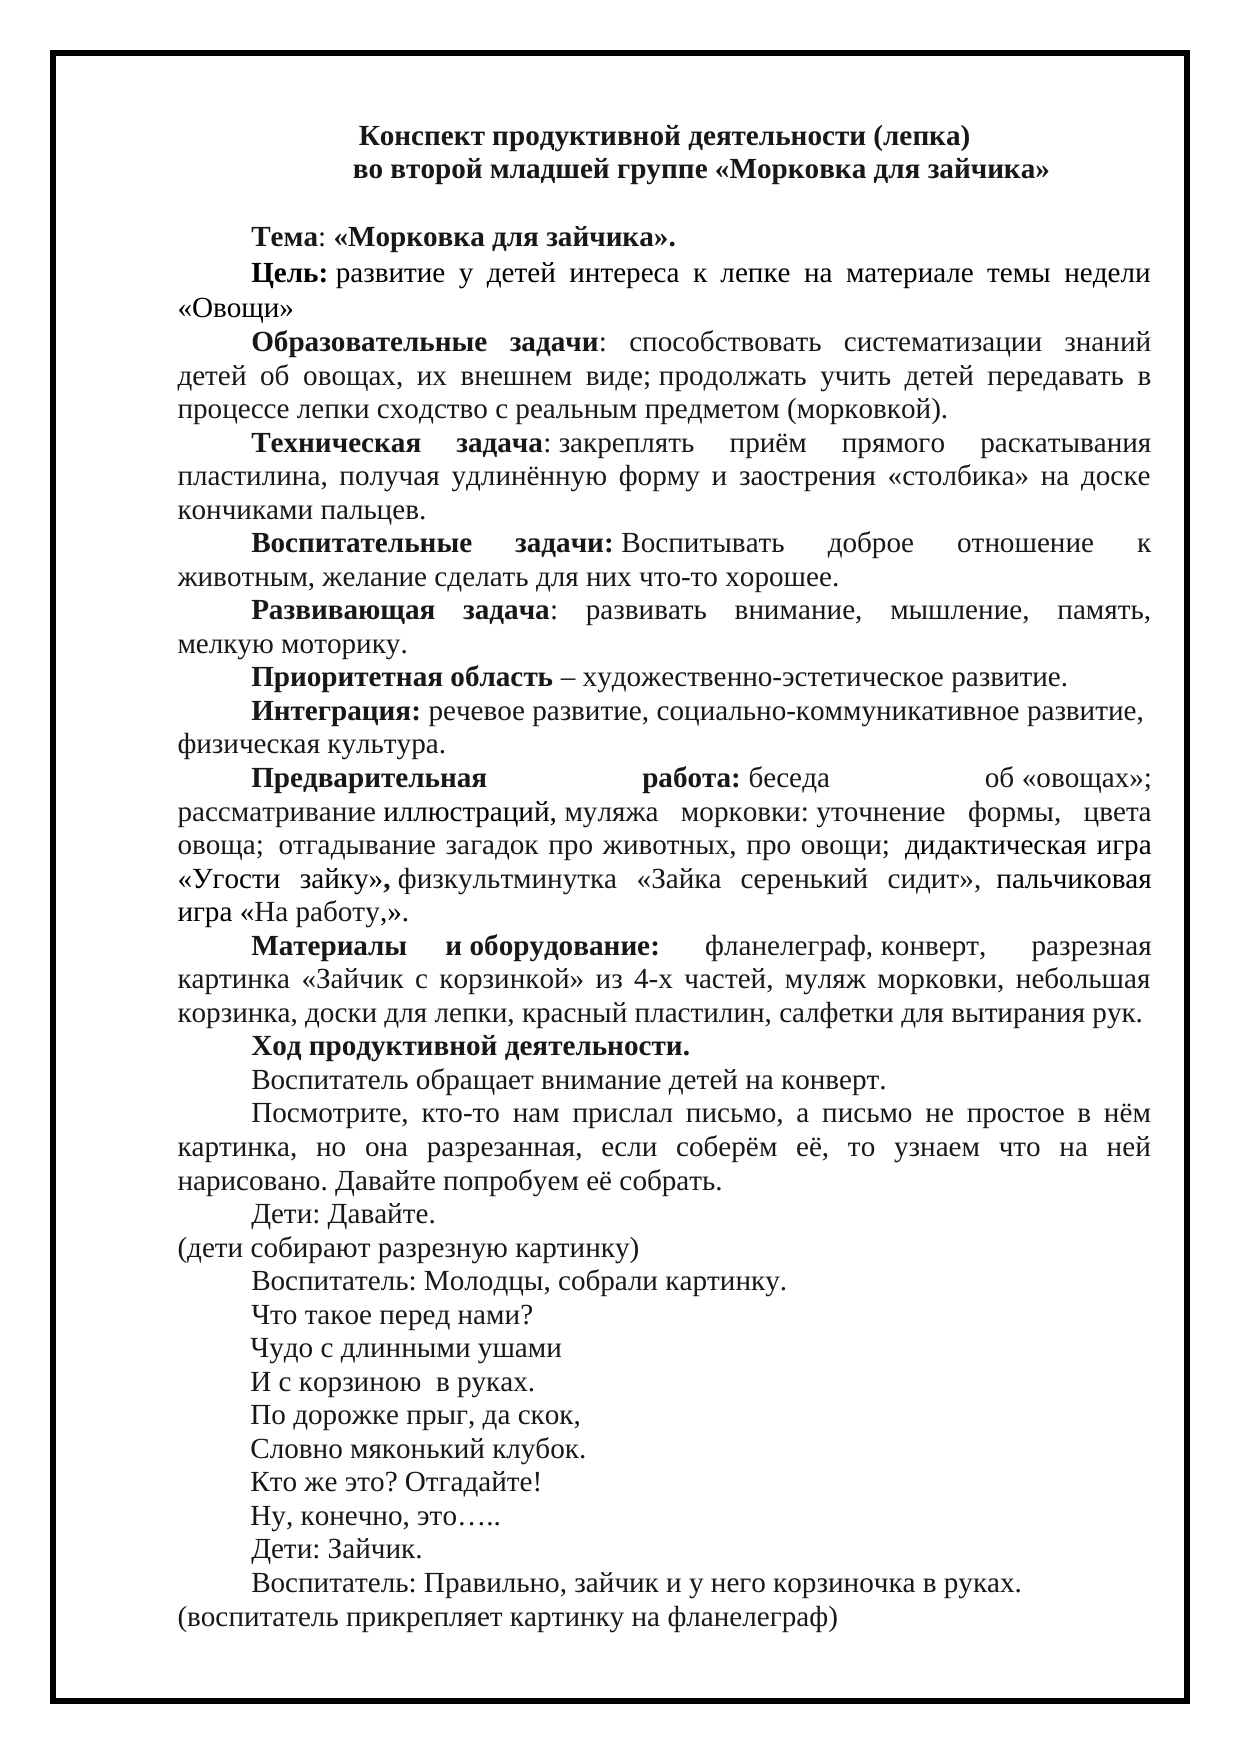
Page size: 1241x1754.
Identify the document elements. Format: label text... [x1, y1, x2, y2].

text Предварительная работа: беседа об «овощах»; рассматривание иллюстраций, муляжа морковки: уточнение формы, цвета овоща; отгадывание загадок про животных, про овощи; дидактическая игра «Угости зайку», физкультминутка «Зайка серенький сидит», пальчиковая игра «На работу,». [177, 760, 1152, 928]
text Ход продуктивной деятельности. [177, 1028, 1152, 1062]
text Дети: Давайте. [177, 1196, 1152, 1230]
text Развивающая задача: развивать внимание, мышление, память, мелкую моторику. [177, 592, 1152, 659]
text (воспитатель прикрепляет картинку на фланелеграф) [177, 1599, 1152, 1632]
text Материалы и оборудование: фланелеграф, конверт, разрезная картинка «Зайчик с корзинкой» из 4-х частей, муляж морковки, небольшая корзинка, доски для лепки, красный пластилин, салфетки для вытирания рук. [177, 928, 1152, 1028]
text Воспитатель: Молодцы, собрали картинку. [177, 1263, 1152, 1297]
text Воспитатель обращает внимание детей на конверт. [177, 1062, 1152, 1096]
text Воспитатель: Правильно, зайчик и у него корзиночка в руках. [177, 1565, 1152, 1599]
text (дети собирают разрезную картинку) [177, 1230, 1152, 1263]
text Конспект продуктивной деятельности (лепка) [177, 118, 1152, 152]
text Приоритетная область – художественно-эстетическое развитие. [177, 659, 1152, 693]
text Воспитательные задачи: Воспитывать доброе отношение к животным, желание сделать для них что-то хорошее. [177, 525, 1152, 592]
text Цель: развитие у детей интереса к лепке на материале темы недели «Овощи» [177, 252, 1152, 324]
text Посмотрите, кто-то нам прислал письмо, а письмо не простое в нём картинка, но она разрезанная, если соберём её, то узнаем что на ней нарисовано. Давайте попробуем её собрать. [177, 1096, 1152, 1196]
text Дети: Зайчик. [177, 1532, 1152, 1565]
text Образовательные задачи: способствовать систематизации знаний детей об овощах, их внешнем виде; продолжать учить детей передавать в процессе лепки сходство с реальным предметом (морковкой). [177, 324, 1152, 425]
text По дорожке прыг, да скок, Словно мяконький клубок. Кто же это? Отгадайте! Ну, конечно, это….. [177, 1397, 1152, 1532]
text Интеграция: речевое развитие, социально-коммуникативное развитие, физическая культура. [177, 693, 1152, 760]
text во второй младшей группе «Морковка для зайчика» [177, 152, 1152, 185]
text Техническая задача: закреплять приём прямого раскатывания пластилина, получая удлинённую форму и заострения «столбика» на доске кончиками пальцев. [177, 425, 1152, 525]
text И с корзиною в руках. [177, 1364, 1152, 1397]
text Тема: «Морковка для зайчика». [177, 219, 1152, 252]
text Что такое перед нами? Чудо с длинными ушами [177, 1297, 1152, 1364]
